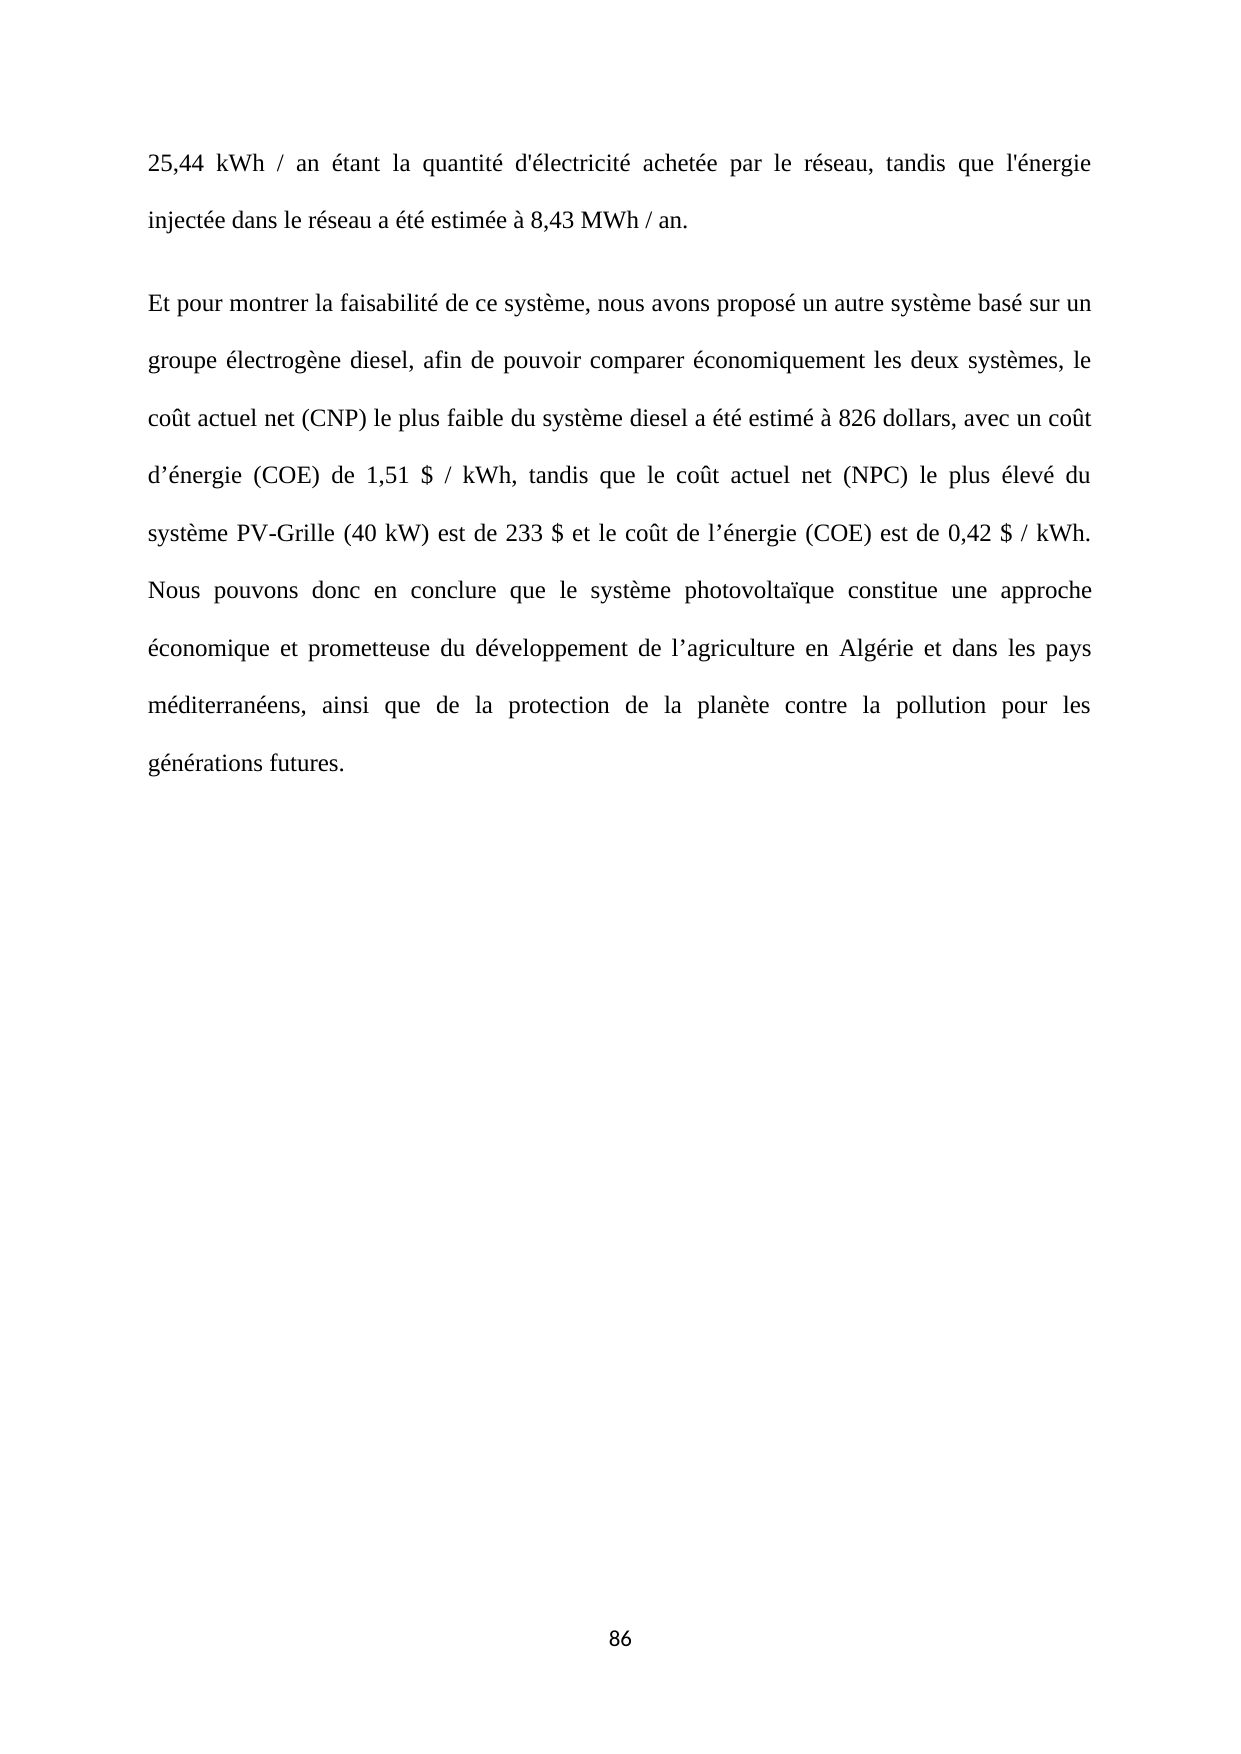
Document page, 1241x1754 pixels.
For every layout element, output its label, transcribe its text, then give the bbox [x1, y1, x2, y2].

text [148, 148, 1093, 234]
text Et pour montrer la faisabilité de ce système, nous avons proposé un autre système basé sur un groupe électrogène diesel, afin de pouvoir comparer économiquement les deux systèmes, le coût actuel net (CNP) le plus faible du système diesel a été estimé à 826 dollars, avec un coût d’énergie (COE) de 1,51 $ / kWh, tandis que le coût actuel net (NPC) le plus élevé du système PV-Grille (40 kW) est de 233 $ et le coût de l’énergie (COE) est de 0,42 $ / kWh. Nous pouvons donc en conclure que le système photovoltaïque constitue une approche économique et prometteuse du développement de l’agriculture en Algérie et dans les pays méditerranéens, ainsi que de la protection de la planète contre la pollution pour les générations futures. [148, 288, 1093, 776]
